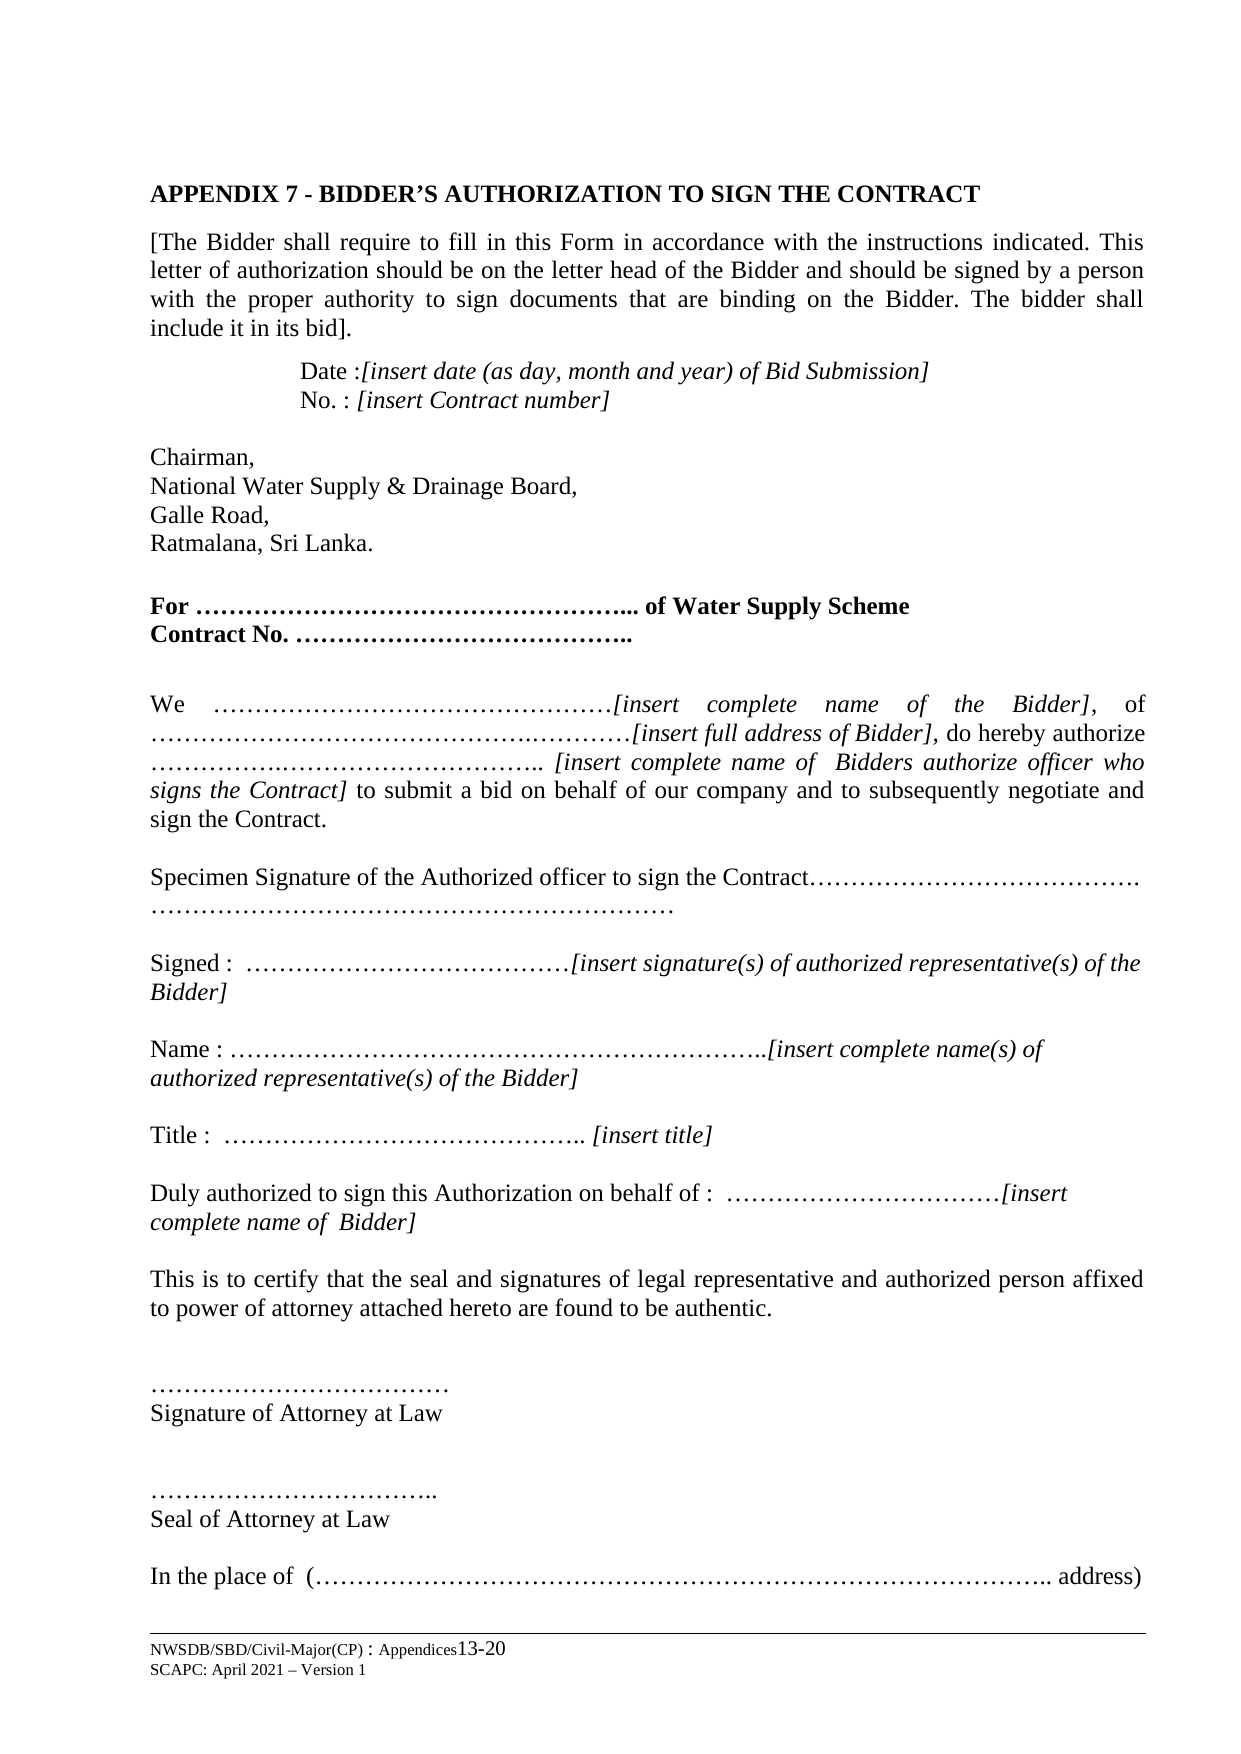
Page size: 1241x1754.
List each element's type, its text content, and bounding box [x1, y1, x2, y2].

text Signature of Attorney at Law [150, 1398, 1146, 1427]
title No. : [insert Contract number] [150, 385, 1146, 413]
title APPENDIX 7 - BIDDER’s Authorization to sign the Contract [150, 179, 1146, 207]
title National Water Supply & Drainage Board, [150, 471, 1146, 500]
title Galle Road, [150, 500, 1146, 528]
text For ……………………………………………... of Water Supply Scheme [150, 591, 1146, 619]
text Contract No. ………………………………….. [150, 619, 1146, 648]
title Date :[insert date (as day, month and year) of Bid Submission] [150, 356, 1146, 385]
title In the place of (…………………………………………………………………………….. address) [150, 1561, 1146, 1590]
title Title : …………………………………….. [insert title] [150, 1120, 1146, 1149]
title Chairman, [150, 442, 1146, 471]
title We …………………………………………[insert complete name of the Bidder], of ……………………………………….…………[insert full address of Bidder], do hereby authorize …………….………………………….. [insert complete name of Bidders authorize officer who signs the Contract] to submit a bid on behalf of our company and to subsequently negotiate and sign the Contract. [150, 689, 1146, 833]
text ……………………………… [150, 1369, 1146, 1398]
title [The Bidder shall require to fill in this Form in accordance with the instructions indicated. This letter of authorization should be on the letter head of the Bidder and should be signed by a person with the proper authority to sign documents that are binding on the Bidder. The bidder shall include it in its bid]. [150, 227, 1146, 342]
text …………………………….. [150, 1475, 1146, 1504]
title Signed : …………………………………[insert signature(s) of authorized representative(s) of the Bidder] [150, 948, 1146, 1005]
title Duly authorized to sign this Authorization on behalf of : ……………………………[insert complete name of Bidder] [150, 1178, 1146, 1235]
title Ratmalana, Sri Lanka. [150, 528, 1146, 557]
text This is to certify that the seal and signatures of legal representative and authorized person affixed to power of attorney attached hereto are found to be authentic. [150, 1264, 1146, 1322]
title Name : ………………………………………………………..[insert complete name(s) of authorized representative(s) of the Bidder] [150, 1034, 1146, 1092]
title Seal of Attorney at Law [150, 1504, 1146, 1532]
title Specimen Signature of the Authorized officer to sign the Contract…………………………………. ……………………………………………………… [150, 862, 1146, 919]
